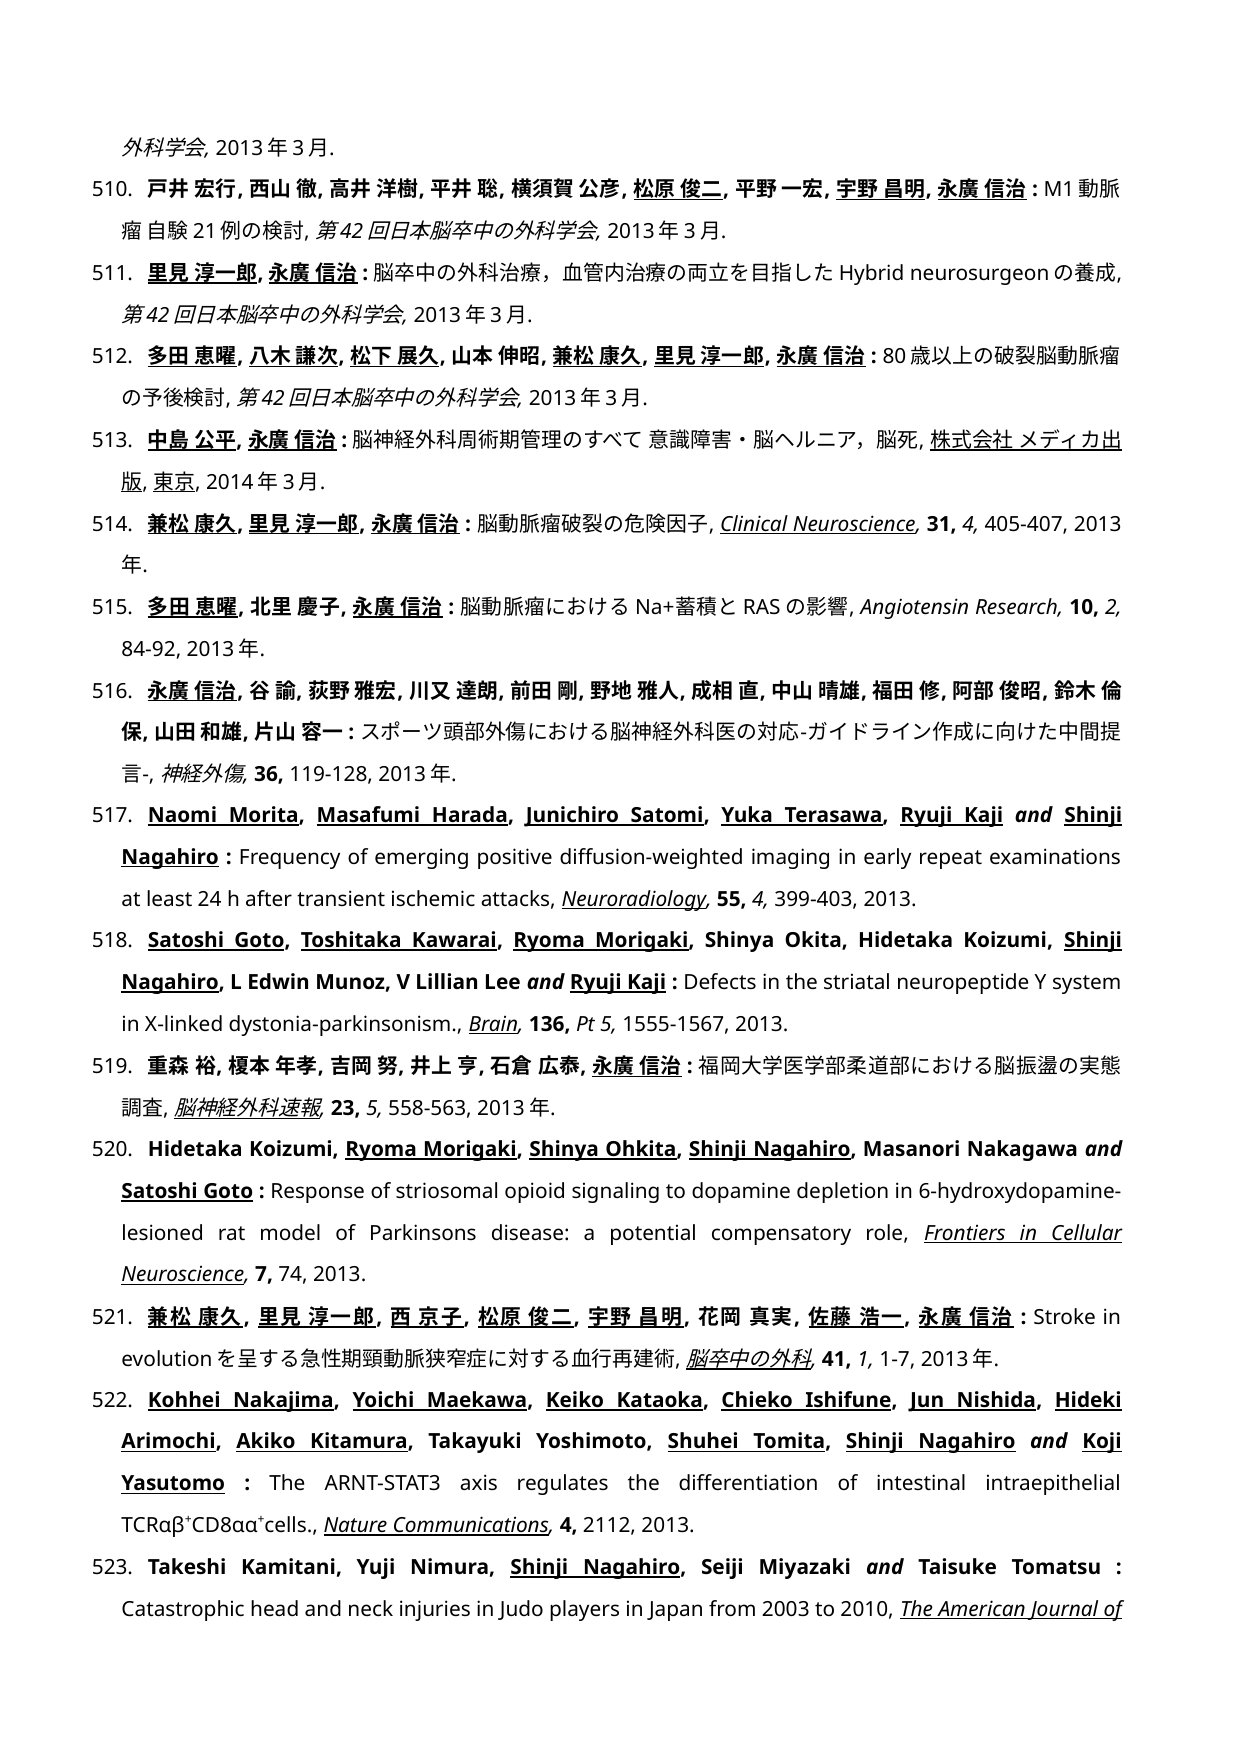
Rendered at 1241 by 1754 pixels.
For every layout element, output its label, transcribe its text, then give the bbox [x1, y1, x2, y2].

list Hidetaka Koizumi, Ryoma Morigaki, Shinya Ohkita, Shinji Nagahiro, Masanori Nakagawa and Satoshi Goto : Response of striosomal opioid signaling to dopamine depletion in 6-hydroxydopamine-lesioned rat model of Parkinsons disease: a potential compensatory role, Frontiers in Cellular Neuroscience, 7, 74, 2013. [92, 1128, 1122, 1295]
list 里見 淳一郎, 永廣 信治 : 脳卒中の外科治療，血管内治療の両立を目指したHybrid neurosurgeonの養成, 第42回日本脳卒中の外科学会, 2013年3月. [92, 250, 1122, 334]
list 永廣 信治, 谷 諭, 荻野 雅宏, 川又 達朗, 前田 剛, 野地 雅人, 成相 直, 中山 晴雄, 福田 修, 阿部 俊昭, 鈴木 倫保, 山田 和雄, 片山 容一 : スポーツ頭部外傷における脳神経外科医の対応-ガイドライン作成に向けた中間提言-, 神経外傷, 36, 119-128, 2013年. [92, 668, 1122, 793]
list 兼松 康久, 里見 淳一郎, 永廣 信治 : 脳動脈瘤破裂の危険因子, Clinical Neuroscience, 31, 4, 405-407, 2013年. [92, 501, 1122, 584]
list Naomi Morita, Masafumi Harada, Junichiro Satomi, Yuka Terasawa, Ryuji Kaji and Shinji Nagahiro : Frequency of emerging positive diffusion-weighted imaging in early repeat examinations at least 24 h after transient ischemic attacks, Neuroradiology, 55, 4, 399-403, 2013. [92, 793, 1122, 919]
list 戸井 宏行, 西山 徹, 高井 洋樹, 平井 聡, 横須賀 公彦, 松原 俊二, 平野 一宏, 宇野 昌明, 永廣 信治 : M1動脈瘤 自験21例の検討, 第42回日本脳卒中の外科学会, 2013年3月. [92, 167, 1122, 250]
list Kohhei Nakajima, Yoichi Maekawa, Keiko Kataoka, Chieko Ishifune, Jun Nishida, Hideki Arimochi, Akiko Kitamura, Takayuki Yoshimoto, Shuhei Tomita, Shinji Nagahiro and Koji Yasutomo : The ARNT-STAT3 axis regulates the differentiation of intestinal intraepithelial TCRαβ+CD8αα+cells., Nature Communications, 4, 2112, 2013. [92, 1378, 1122, 1545]
list 兼松 康久, 里見 淳一郎, 西 京子, 松原 俊二, 宇野 昌明, 花岡 真実, 佐藤 浩一, 永廣 信治 : Stroke in evolutionを呈する急性期頸動脈狭窄症に対する血行再建術, 脳卒中の外科, 41, 1, 1-7, 2013年. [92, 1295, 1122, 1378]
list 中島 公平, 永廣 信治 : 脳神経外科周術期管理のすべて 意識障害・脳ヘルニア，脳死, 株式会社 メディカ出版, 東京, 2014年3月. [92, 417, 1122, 501]
list 重森 裕, 榎本 年孝, 吉岡 努, 井上 亨, 石倉 広㤗, 永廣 信治 : 福岡大学医学部柔道部における脳振盪の実態調査, 脳神経外科速報, 23, 5, 558-563, 2013年. [92, 1044, 1122, 1128]
list Satoshi Goto, Toshitaka Kawarai, Ryoma Morigaki, Shinya Okita, Hidetaka Koizumi, Shinji Nagahiro, L Edwin Munoz, V Lillian Lee and Ryuji Kaji : Defects in the striatal neuropeptide Y system in X-linked dystonia-parkinsonism., Brain, 136, Pt 5, 1555-1567, 2013. [92, 919, 1122, 1044]
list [92, 1545, 1122, 1629]
list 多田 恵曜, 八木 謙次, 松下 展久, 山本 伸昭, 兼松 康久, 里見 淳一郎, 永廣 信治 : 80歳以上の破裂脳動脈瘤の予後検討, 第42回日本脳卒中の外科学会, 2013年3月. [92, 334, 1122, 417]
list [92, 125, 1122, 167]
list 多田 恵曜, 北里 慶子, 永廣 信治 : 脳動脈瘤におけるNa+蓄積とRASの影響, Angiotensin Research, 10, 2, 84-92, 2013年. [92, 584, 1122, 668]
